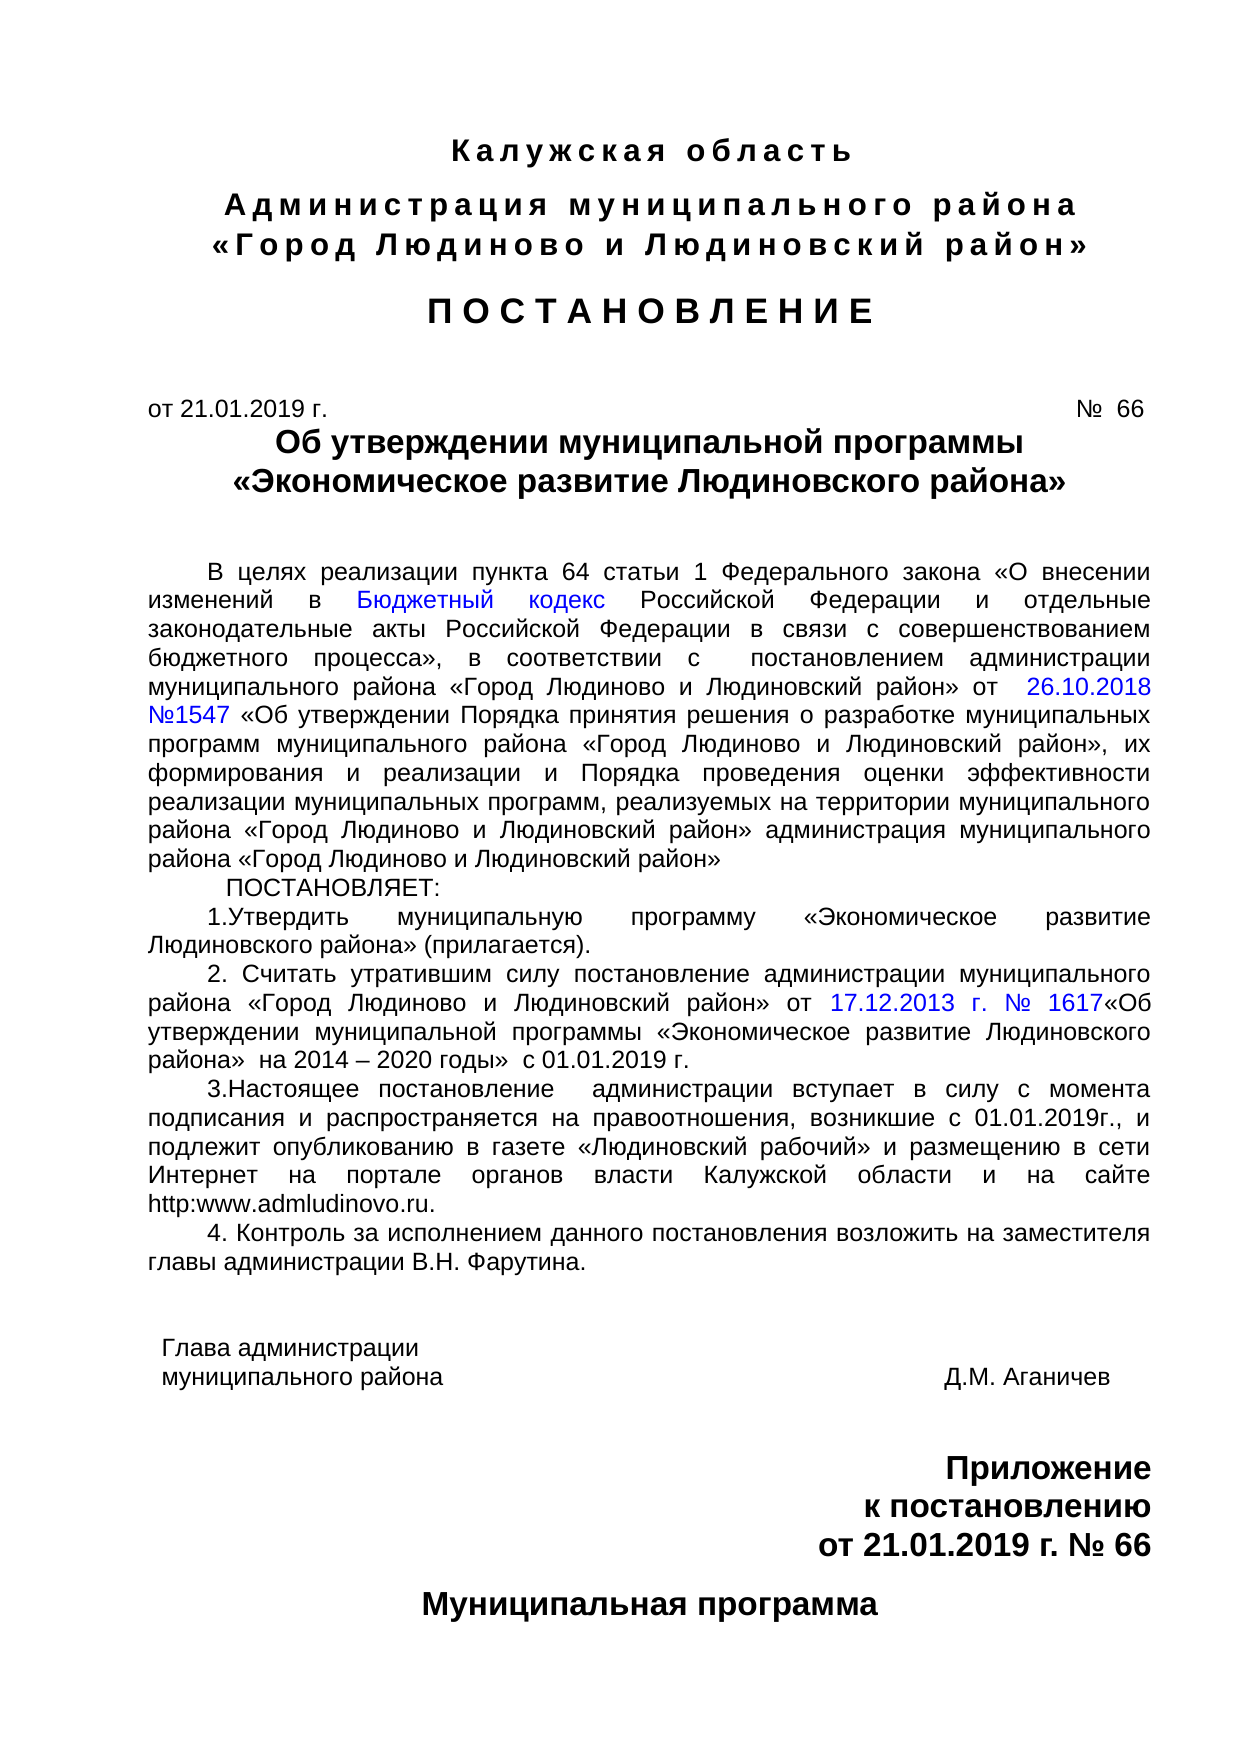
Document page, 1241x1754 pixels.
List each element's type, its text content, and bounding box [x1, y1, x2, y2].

text 3.Настоящее постановление администрации вступает в силу с момента подписания и распространяется на правоотношения, возникшие с 01.01.2019г., и подлежит опубликованию в газете «Людиновский рабочий» и размещению в сети Интернет на портале органов власти Калужской области и на сайте http:www.admludinovo.ru. [148, 1074, 1152, 1218]
text Муниципальная программа [148, 1584, 1152, 1622]
text к постановлению [650, 1486, 1152, 1525]
text Глава администрации [148, 1333, 1152, 1362]
text муниципального района Д.М. Аганичев [148, 1362, 1152, 1390]
text Приложение [650, 1448, 1152, 1486]
text П О С Т А Н О В Л Е Н И Е [148, 291, 1152, 331]
text 4. Контроль за исполнением данного постановления возложить на заместителя главы администрации В.Н. Фарутина. [148, 1218, 1152, 1275]
text Калужская область [148, 132, 1154, 168]
text 2. Считать утратившим силу постановление администрации муниципального района «Город Людиново и Людиновский район» от 17.12.2013 г. № 1617«Об утверждении муниципальной программы «Экономическое развитие Людиновского района» на 2014 – 2020 годы» с 01.01.2019 г. [148, 959, 1152, 1074]
text Администрация муниципального района [148, 186, 1152, 222]
text «Город Людиново и Людиновский район» [148, 226, 1152, 262]
text 1.Утвердить муниципальную программу «Экономическое развитие Людиновского района» (прилагается). [148, 902, 1152, 959]
text Об утверждении муниципальной программы «Экономическое развитие Людиновского района» [148, 422, 1152, 499]
text ПОСТАНОВЛЯЕТ: [166, 873, 1152, 902]
text от 21.01.2019 г. № 66 [650, 1525, 1152, 1563]
text от 21.01.2019 г. № 66 [148, 393, 1152, 422]
text В целях реализации пункта 64 статьи 1 Федерального закона «О внесении изменений в Бюджетный кодекс Российской Федерации и отдельные законодательные акты Российской Федерации в связи с совершенствованием бюджетного процесса», в соответствии с постановлением администрации муниципального района «Город Людиново и Людиновский район» от 26.10.2018 №1547 «Об утверждении Порядка принятия решения о разработке муниципальных программ муниципального района «Город Людиново и Людиновский район», их формирования и реализации и Порядка проведения оценки эффективности реализации муниципальных программ, реализуемых на территории муниципального района «Город Людиново и Людиновский район» администрация муниципального района «Город Людиново и Людиновский район» [148, 557, 1152, 873]
